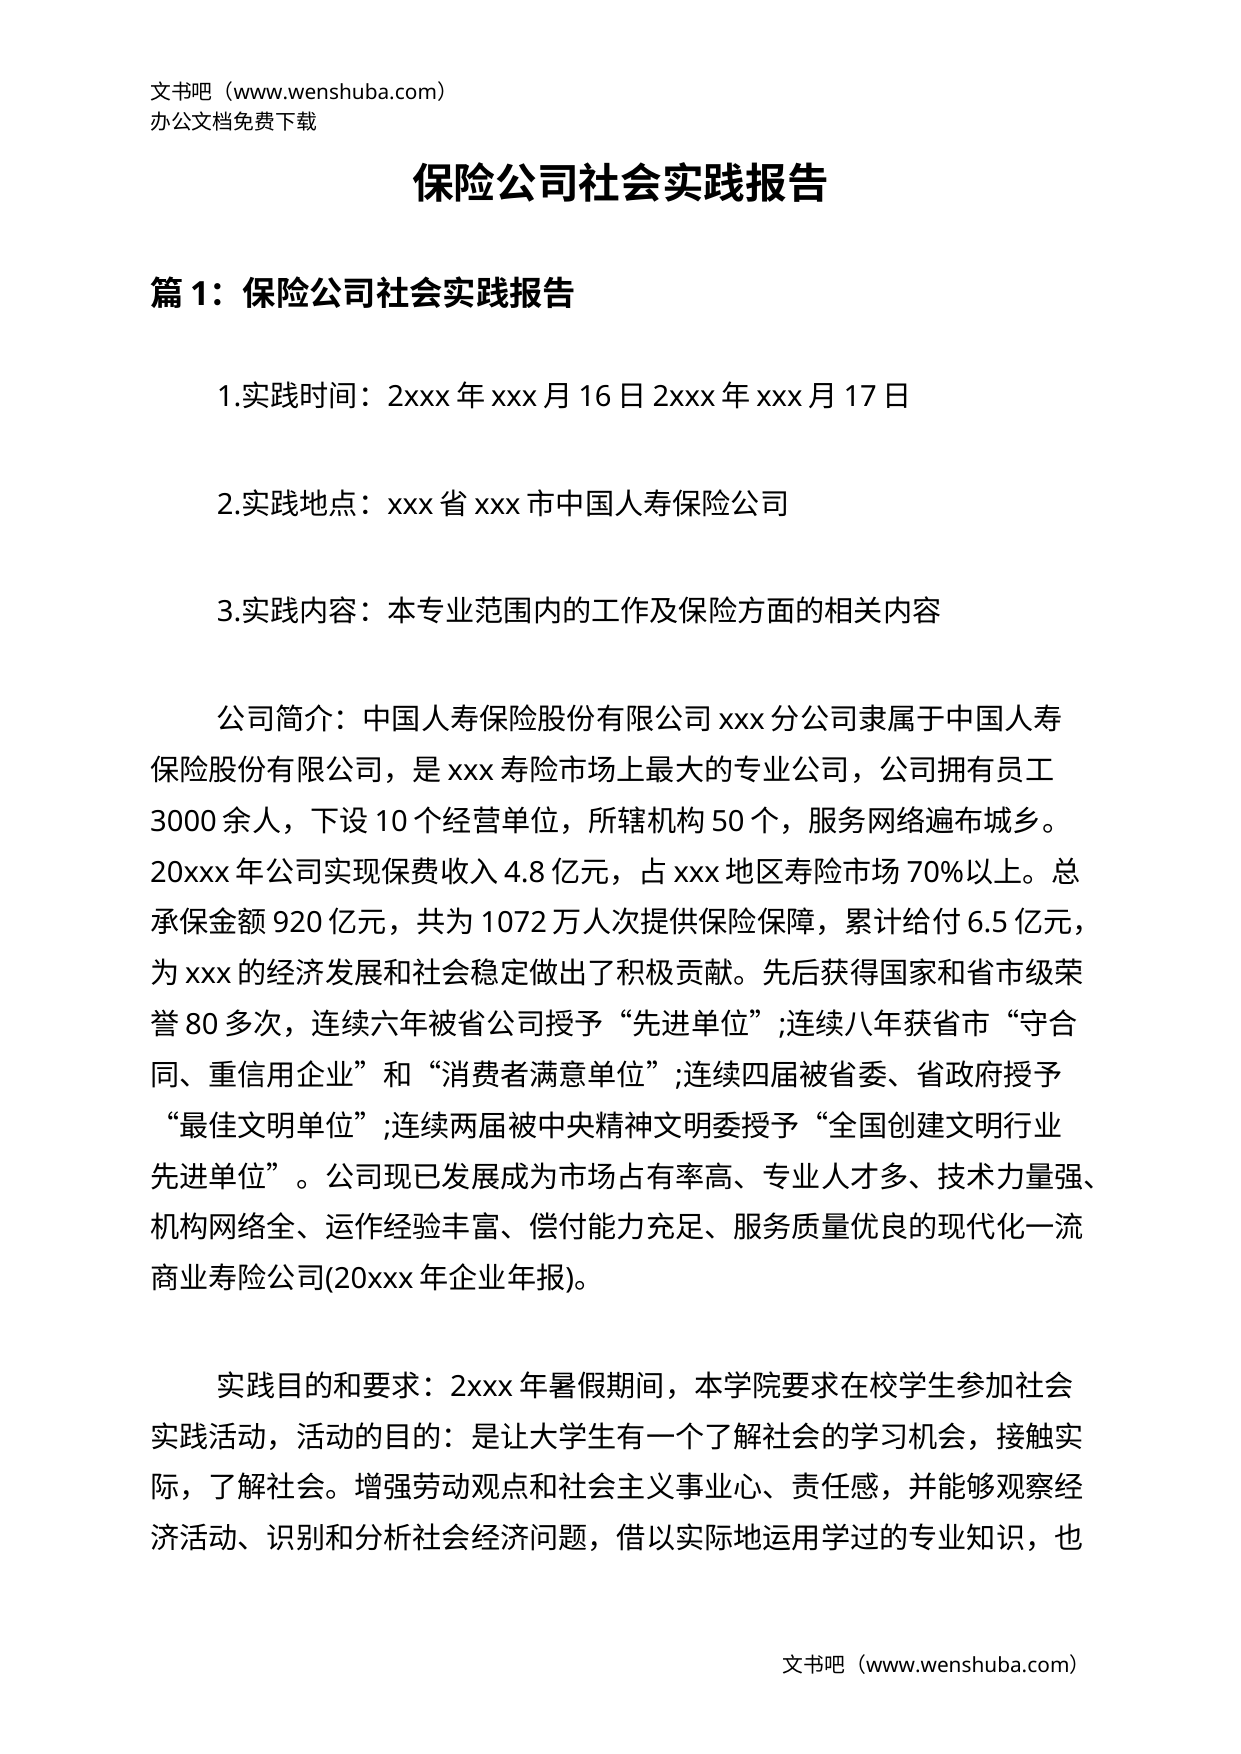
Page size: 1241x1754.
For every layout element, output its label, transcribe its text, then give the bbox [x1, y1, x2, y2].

text 篇1：保险公司社会实践报告 [150, 267, 1090, 316]
text 公司简介：中国人寿保险股份有限公司xxx分公司隶属于中国人寿保险股份有限公司，是xxx寿险市场上最大的专业公司，公司拥有员工3000余人，下设10个经营单位，所辖机构50个，服务网络遍布城乡。20xxx年公司实现保费收入4.8亿元，占xxx地区寿险市场70%以上。总承保金额920亿元，共为1072万人次提供保险保障，累计给付6.5亿元，为xxx的经济发展和社会稳定做出了积极贡献。先后获得国家和省市级荣誉80多次，连续六年被省公司授予“先进单位”;连续八年获省市“守合同、重信用企业”和“消费者满意单位”;连续四届被省委、省政府授予“最佳文明单位”;连续两届被中央精神文明委授予“全国创建文明行业先进单位”。公司现已发展成为市场占有率高、专业人才多、技术力量强、机构网络全、运作经验丰富、偿付能力充足、服务质量优良的现代化一流商业寿险公司(20xxx年企业年报)。 [150, 696, 1090, 1297]
text 1.实践时间：2xxx年xxx月16日2xxx年xxx月17日 [150, 372, 1090, 415]
text 3.实践内容：本专业范围内的工作及保险方面的相关内容 [150, 588, 1090, 630]
text 2.实践地点：xxx省xxx市中国人寿保险公司 [150, 480, 1090, 523]
subtitle 保险公司社会实践报告 [150, 150, 1090, 210]
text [150, 1362, 1090, 1557]
